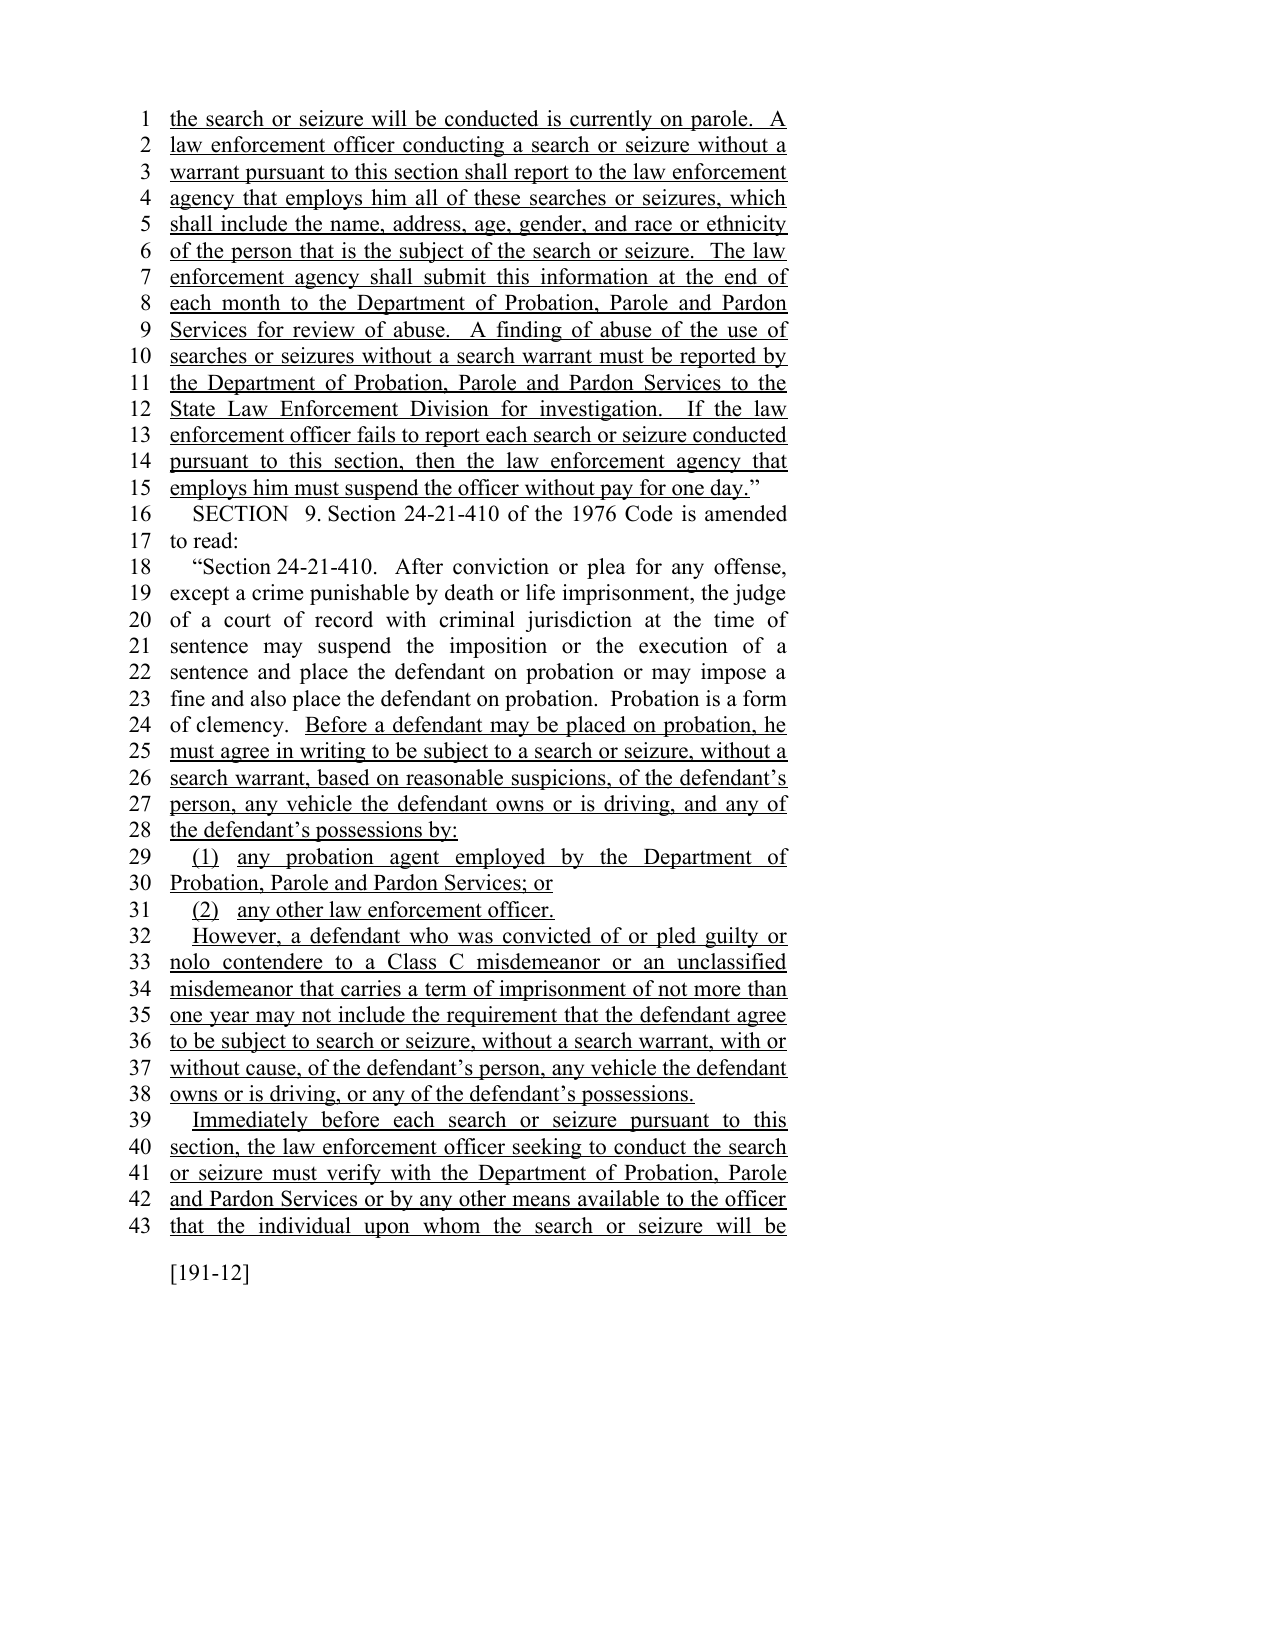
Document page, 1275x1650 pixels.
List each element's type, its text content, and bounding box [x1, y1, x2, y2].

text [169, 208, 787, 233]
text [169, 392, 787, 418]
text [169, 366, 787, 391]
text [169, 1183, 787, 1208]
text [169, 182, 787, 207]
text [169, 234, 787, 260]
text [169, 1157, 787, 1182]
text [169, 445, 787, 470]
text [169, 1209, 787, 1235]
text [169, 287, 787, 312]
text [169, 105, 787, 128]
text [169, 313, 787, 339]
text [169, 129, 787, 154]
text (1) any probation agent employed by the Department of Probation, Parole and Pardon Services; or [169, 843, 787, 896]
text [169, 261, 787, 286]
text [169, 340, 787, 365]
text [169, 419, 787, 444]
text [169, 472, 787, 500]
text “Section 24-21-410. After conviction or plea for any offense, except a crime punishable by death or life imprisonment, the judge of a court of record with criminal jurisdiction at the time of sentence may suspend the imposition or the execution of a sentence and place the defendant on probation or may impose a fine and also place the defendant on probation. Probation is a form of clemency. Before a defendant may be placed on probation, he must agree in writing to be subject to a search or seizure, without a search warrant, based on reasonable suspicions, of the defendant’s person, any vehicle the defendant owns or is driving, and any of the defendant’s possessions by: [169, 553, 787, 760]
text (2) any other law enforcement officer. [169, 896, 787, 922]
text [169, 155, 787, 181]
text SECTION 9. Section 24-21-410 of the 1976 Code is amended to read: [169, 500, 787, 553]
text However, a defendant who was convicted of or pled guilty or nolo contendere to a Class C misdemeanor or an unclassified misdemeanor that carries a term of imprisonment of not more than one year may not include the requirement that the defendant agree to be subject to search or seizure, without a search warrant, with or without cause, of the defendant’s person, any vehicle the defendant owns or is driving, or any of the defendant’s possessions. [169, 922, 787, 971]
